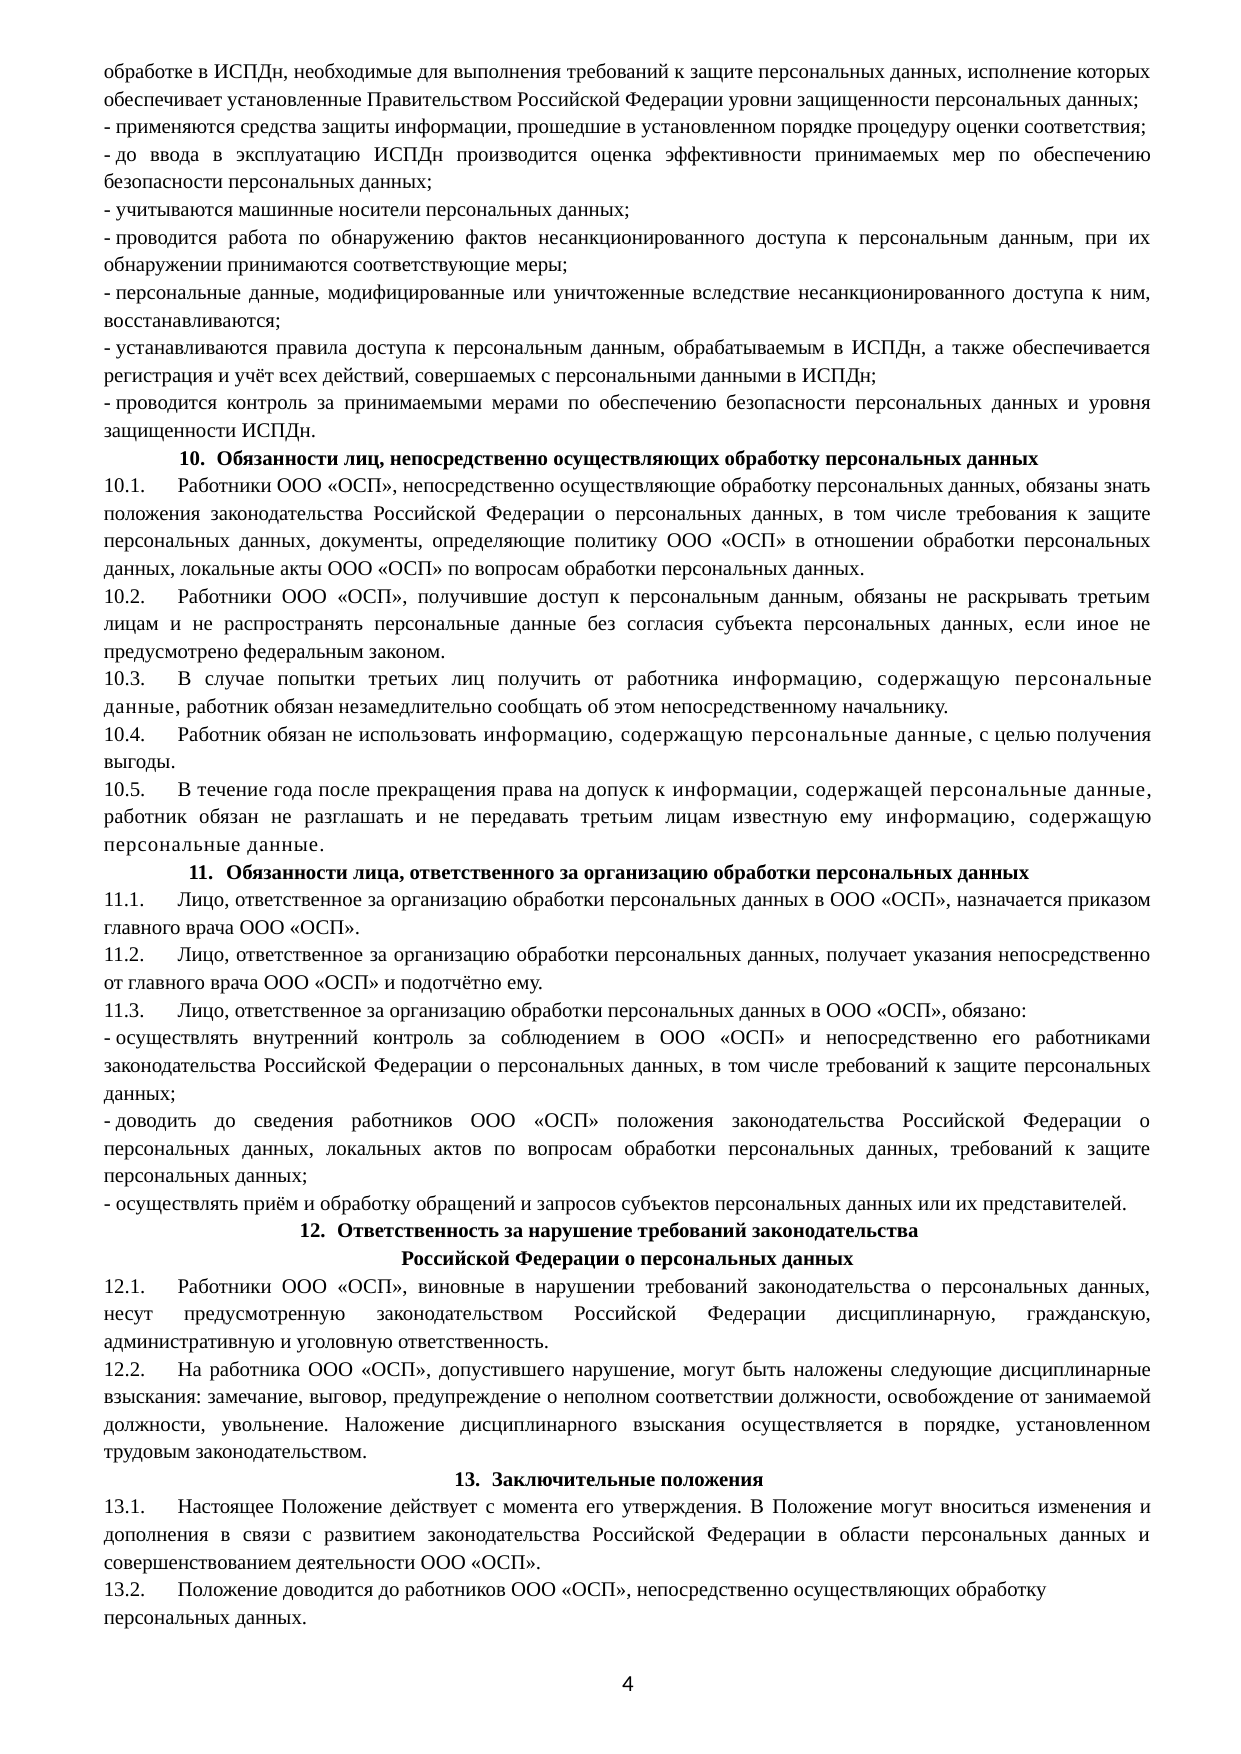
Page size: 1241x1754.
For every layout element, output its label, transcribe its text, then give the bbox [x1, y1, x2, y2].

list Обязанности лица, ответственного за организацию обработки персональных данных [66, 859, 1152, 884]
list Настоящее Положение действует с момента его утверждения. В Положение могут вноситься изменения и дополнения в связи с развитием законодательства Российской Федерации в области персональных данных и совершенствованием деятельности ООО «ОСП». [103, 1494, 1152, 1574]
list Лицо, ответственное за организацию обработки персональных данных в ООО «ОСП», назначается приказом главного врача ООО «ОСП». [103, 887, 1152, 939]
list Работники ООО «ОСП», непосредственно осуществляющие обработку персональных данных, обязаны знать положения законодательства Российской Федерации о персональных данных, в том числе требования к защите персональных данных, документы, определяющие политику ООО «ОСП» в отношении обработки персональных данных, локальные акты ООО «ОСП» по вопросам обработки персональных данных. [103, 473, 1152, 580]
text - до ввода в эксплуатацию ИСПДн производится оценка эффективности принимаемых мер по обеспечению безопасности персональных данных; [103, 142, 1152, 193]
list На работника ООО «ОСП», допустившего нарушение, могут быть наложены следующие дисциплинарные взыскания: замечание, выговор, предупреждение о неполном соответствии должности, освобождение от занимаемой должности, увольнение. Наложение дисциплинарного взыскания осуществляется в порядке, установленном трудовым законодательством. [103, 1356, 1152, 1463]
list Положение доводится до работников ООО «ОСП», непосредственно осуществляющих обработку персональных данных. [103, 1577, 1152, 1629]
list Лицо, ответственное за организацию обработки персональных данных в ООО «ОСП», обязано: [103, 998, 1152, 1022]
list Заключительные положения [66, 1467, 1152, 1491]
text - персональные данные, модифицированные или уничтоженные вследствие несанкционированного доступа к ним, восстанавливаются; [103, 280, 1152, 332]
text Российской Федерации о персональных данных [103, 1246, 1152, 1270]
text - проводится работа по обнаружению фактов несанкционированного доступа к персональным данным, при их обнаружении принимаются соответствующие меры; [103, 225, 1152, 276]
list Обязанности лиц, непосредственно осуществляющих обработку персональных данных [66, 446, 1152, 469]
list Лицо, ответственное за организацию обработки персональных данных, получает указания непосредственно от главного врача ООО «ОСП» и подотчётно ему. [103, 942, 1152, 994]
list Работники ООО «ОСП», виновные в нарушении требований законодательства о персональных данных, несут предусмотренную законодательством Российской Федерации дисциплинарную, гражданскую, административную и уголовную ответственность. [103, 1274, 1152, 1353]
text - учитываются машинные носители персональных данных; [103, 197, 1152, 221]
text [103, 59, 1152, 111]
text - осуществлять внутренний контроль за соблюдением в ООО «ОСП» и непосредственно его работниками законодательства Российской Федерации о персональных данных, в том числе требований к защите персональных данных; [103, 1025, 1152, 1104]
text - доводить до сведения работников ООО «ОСП» положения законодательства Российской Федерации о персональных данных, локальных актов по вопросам обработки персональных данных, требований к защите персональных данных; [103, 1108, 1152, 1187]
list Работники ООО «ОСП», получившие доступ к персональным данным, обязаны не раскрывать третьим лицам и не распространять персональные данные без согласия субъекта персональных данных, если иное не предусмотрено федеральным законом. [103, 583, 1152, 663]
text - устанавливаются правила доступа к персональным данным, обрабатываемым в ИСПДн, а также обеспечивается регистрация и учёт всех действий, совершаемых с персональными данными в ИСПДн; [103, 335, 1152, 387]
list В случае попытки третьих лиц получить от работника информацию, содержащую персональные данные, работник обязан незамедлительно сообщать об этом непосредственному начальнику. [103, 666, 1152, 718]
text - проводится контроль за принимаемыми мерами по обеспечению безопасности персональных данных и уровня защищенности ИСПДн. [103, 390, 1152, 442]
text - осуществлять приём и обработку обращений и запросов субъектов персональных данных или их представителей. [103, 1191, 1152, 1215]
list Ответственность за нарушение требований законодательства [66, 1218, 1152, 1242]
list В течение года после прекращения права на допуск к информации, содержащей персональные данные, работник обязан не разглашать и не передавать третьим лицам известную ему информацию, содержащую персональные данные. [103, 777, 1152, 856]
text - применяются средства защиты информации, прошедшие в установленном порядке процедуру оценки соответствия; [103, 114, 1152, 138]
list Работник обязан не использовать информацию, содержащую персональные данные, с целью получения выгоды. [103, 722, 1152, 773]
